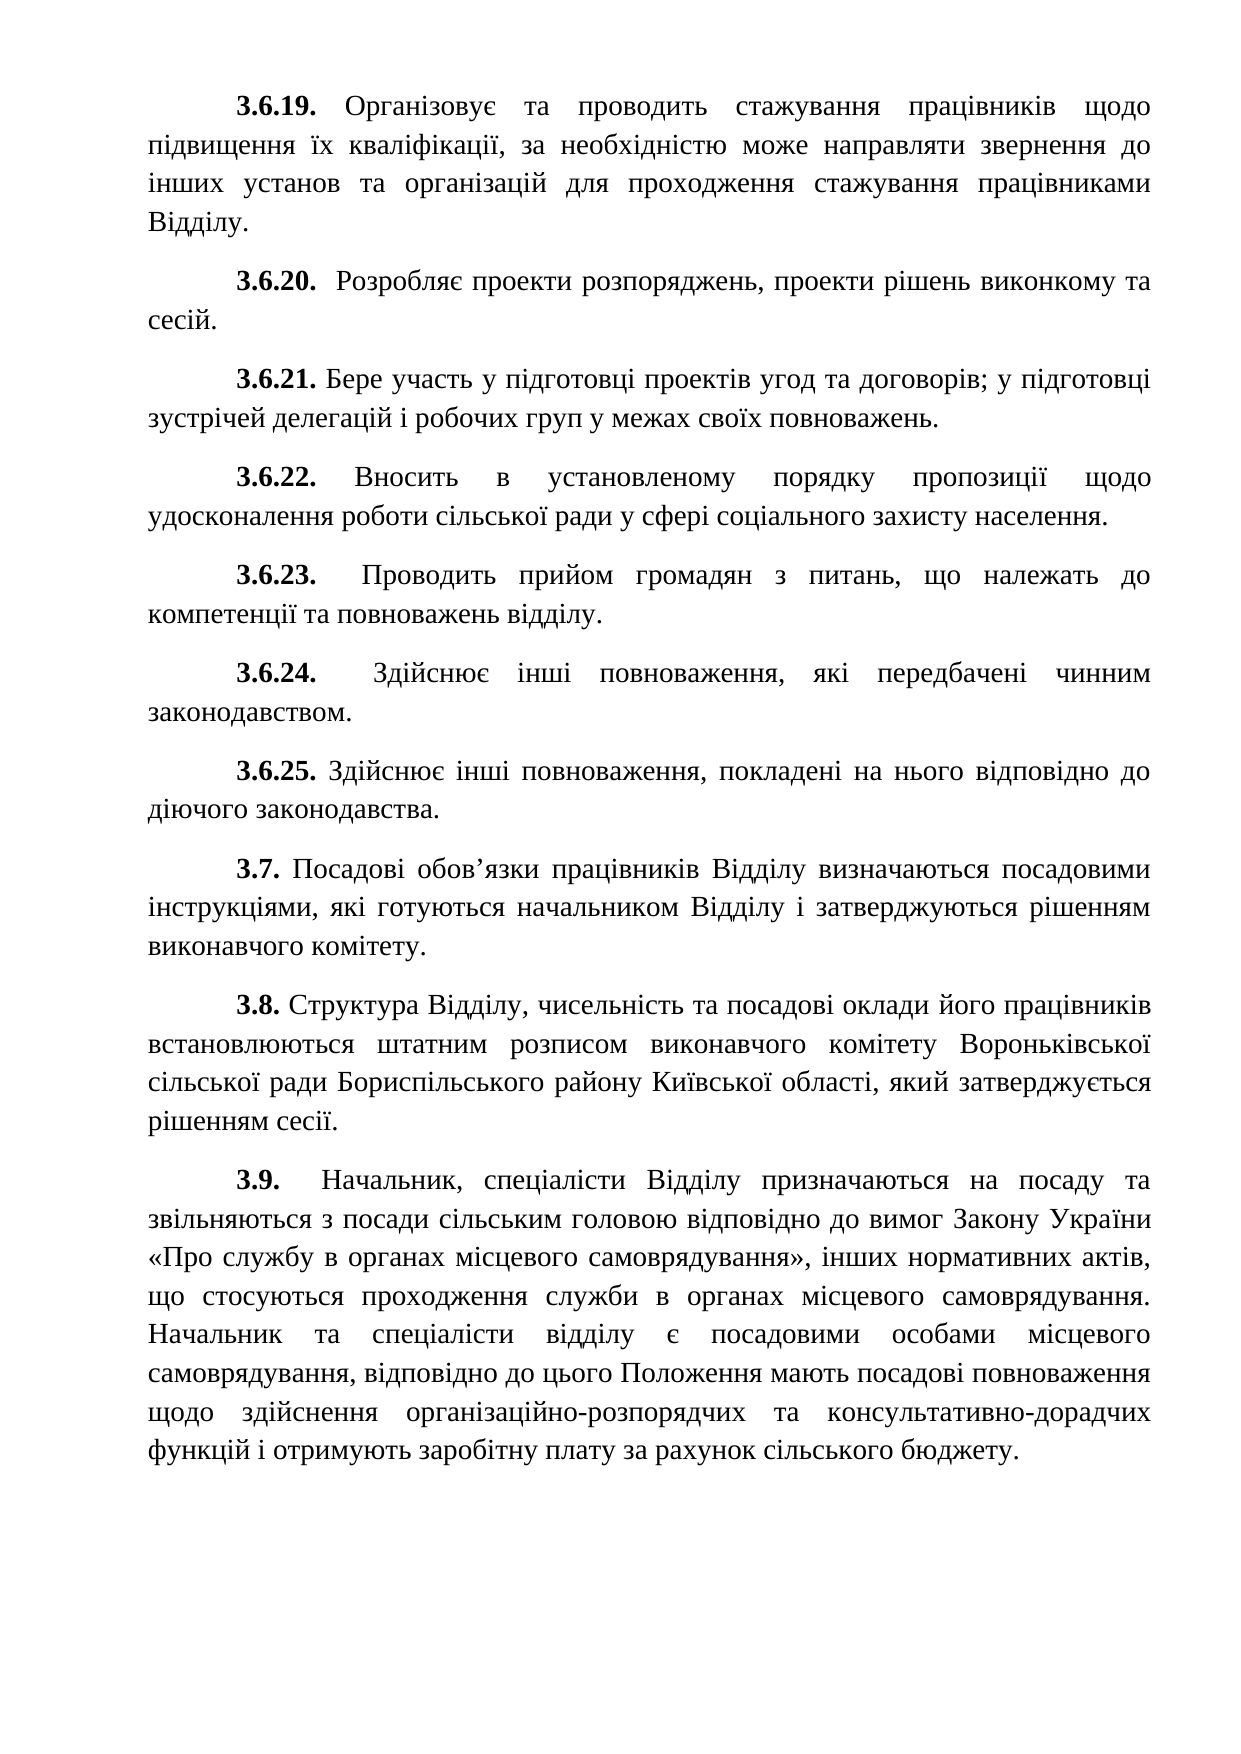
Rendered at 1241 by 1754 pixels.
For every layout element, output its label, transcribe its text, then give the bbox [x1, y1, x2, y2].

text 3.6.24. Здійснює інші повноваження, які передбачені чинним законодавством. [148, 655, 1152, 727]
text 3.6.25. Здійснює інші повноваження, покладені на нього відповідно до діючого законодавства. [148, 753, 1152, 825]
text 3.9. Начальник, спеціалісти Відділу призначаються на посаду та звільняються з посади сільським головою відповідно до вимог Закону України «Про службу в органах місцевого самоврядування», інших нормативних актів, що стосуються проходження служби в органах місцевого самоврядування. Начальник та спеціалісти відділу є посадовими особами місцевого самоврядування, відповідно до цього Положення мають посадові повноваження щодо здійснення організаційно-розпорядчих та консультативно-дорадчих функцій і отримують заробітну плату за рахунок сільського бюджету. [148, 1162, 1152, 1466]
text 3.6.19. Організовує та проводить стажування працівників щодо підвищення їх кваліфікації, за необхідністю може направляти звернення до інших установ та організацій для проходження стажування працівниками Відділу. [148, 88, 1152, 238]
text 3.8. Структура Відділу, чисельність та посадові оклади його працівників встановлюються штатним розписом виконавчого комітету Вороньківської сільської ради Бориспільського району Київської області, який затверджується рішенням сесії. [148, 987, 1152, 1137]
text 3.6.20. Розробляє проекти розпоряджень, проекти рішень виконкому та сесій. [148, 263, 1152, 336]
text 3.7. Посадові обов’язки працівників Відділу визначаються посадовими інструкціями, які готуються начальником Відділу і затверджуються рішенням виконавчого комітету. [148, 851, 1152, 962]
text 3.6.23. Проводить прийом громадян з питань, що належать до компетенції та повноважень відділу. [148, 557, 1152, 629]
text 3.6.22. Вносить в установленому порядку пропозиції щодо удосконалення роботи сільської ради у сфері соціального захисту населення. [148, 459, 1152, 531]
text 3.6.21. Бере участь у підготовці проектів угод та договорів; у підготовці зустрічей делегацій і робочих груп у межах своїх повноважень. [148, 361, 1152, 433]
